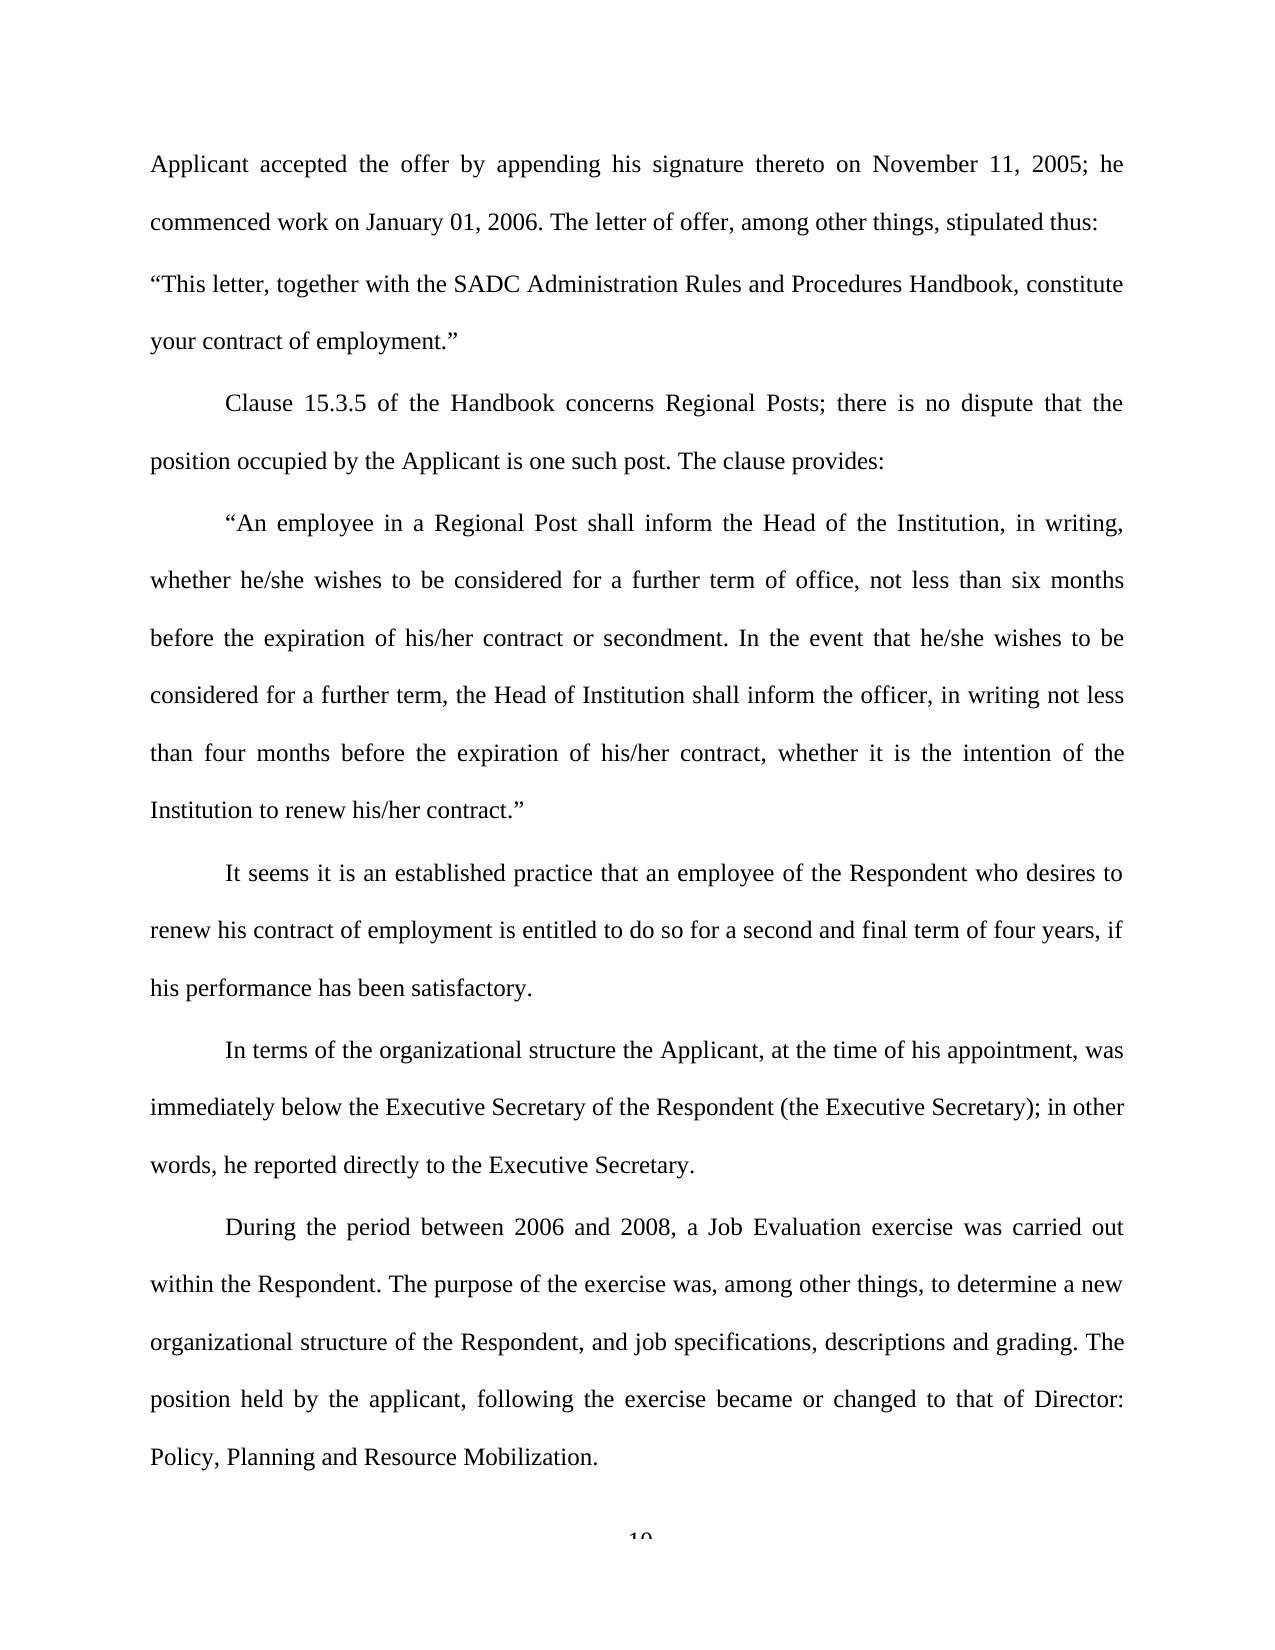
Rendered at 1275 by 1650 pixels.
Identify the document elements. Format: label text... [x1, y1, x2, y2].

text During the period between 2006 and 2008, a Job Evaluation exercise was carried out within the Respondent. The purpose of the exercise was, among other things, to determine a new organizational structure of the Respondent, and job specifications, descriptions and grading. The position held by the applicant, following the exercise became or changed to that of Director: Policy, Planning and Resource Mobilization. [150, 1212, 1125, 1471]
text It seems it is an established practice that an employee of the Respondent who desires to renew his contract of employment is entitled to do so for a second and final term of four years, if his performance has been satisfactory. [150, 858, 1125, 1001]
text Clause 15.3.5 of the Handbook concerns Regional Posts; there is no dispute that the position occupied by the Applicant is one such post. The clause provides: [150, 388, 1125, 475]
text In terms of the organizational structure the Applicant, at the time of his appointment, was immediately below the Executive Secretary of the Respondent (the Executive Secretary); in other words, he reported directly to the Executive Secretary. [150, 1035, 1125, 1179]
text Applicant accepted the offer by appending his signature thereto on November 11, 2005; he commenced work on January 01, 2006. The letter of offer, among other things, stipulated thus: [150, 149, 1125, 235]
text “This letter, together with the SADC Administration Rules and Procedures Handbook, constitute your contract of employment.” [150, 269, 1125, 355]
text “An employee in a Regional Post shall inform the Head of the Institution, in writing, whether he/she wishes to be considered for a further term of office, not less than six months before the expiration of his/her contract or secondment. In the event that he/she wishes to be considered for a further term, the Head of Institution shall inform the officer, in writing not less than four months before the expiration of his/her contract, whether it is the intention of the Institution to renew his/her contract.” [150, 508, 1126, 824]
